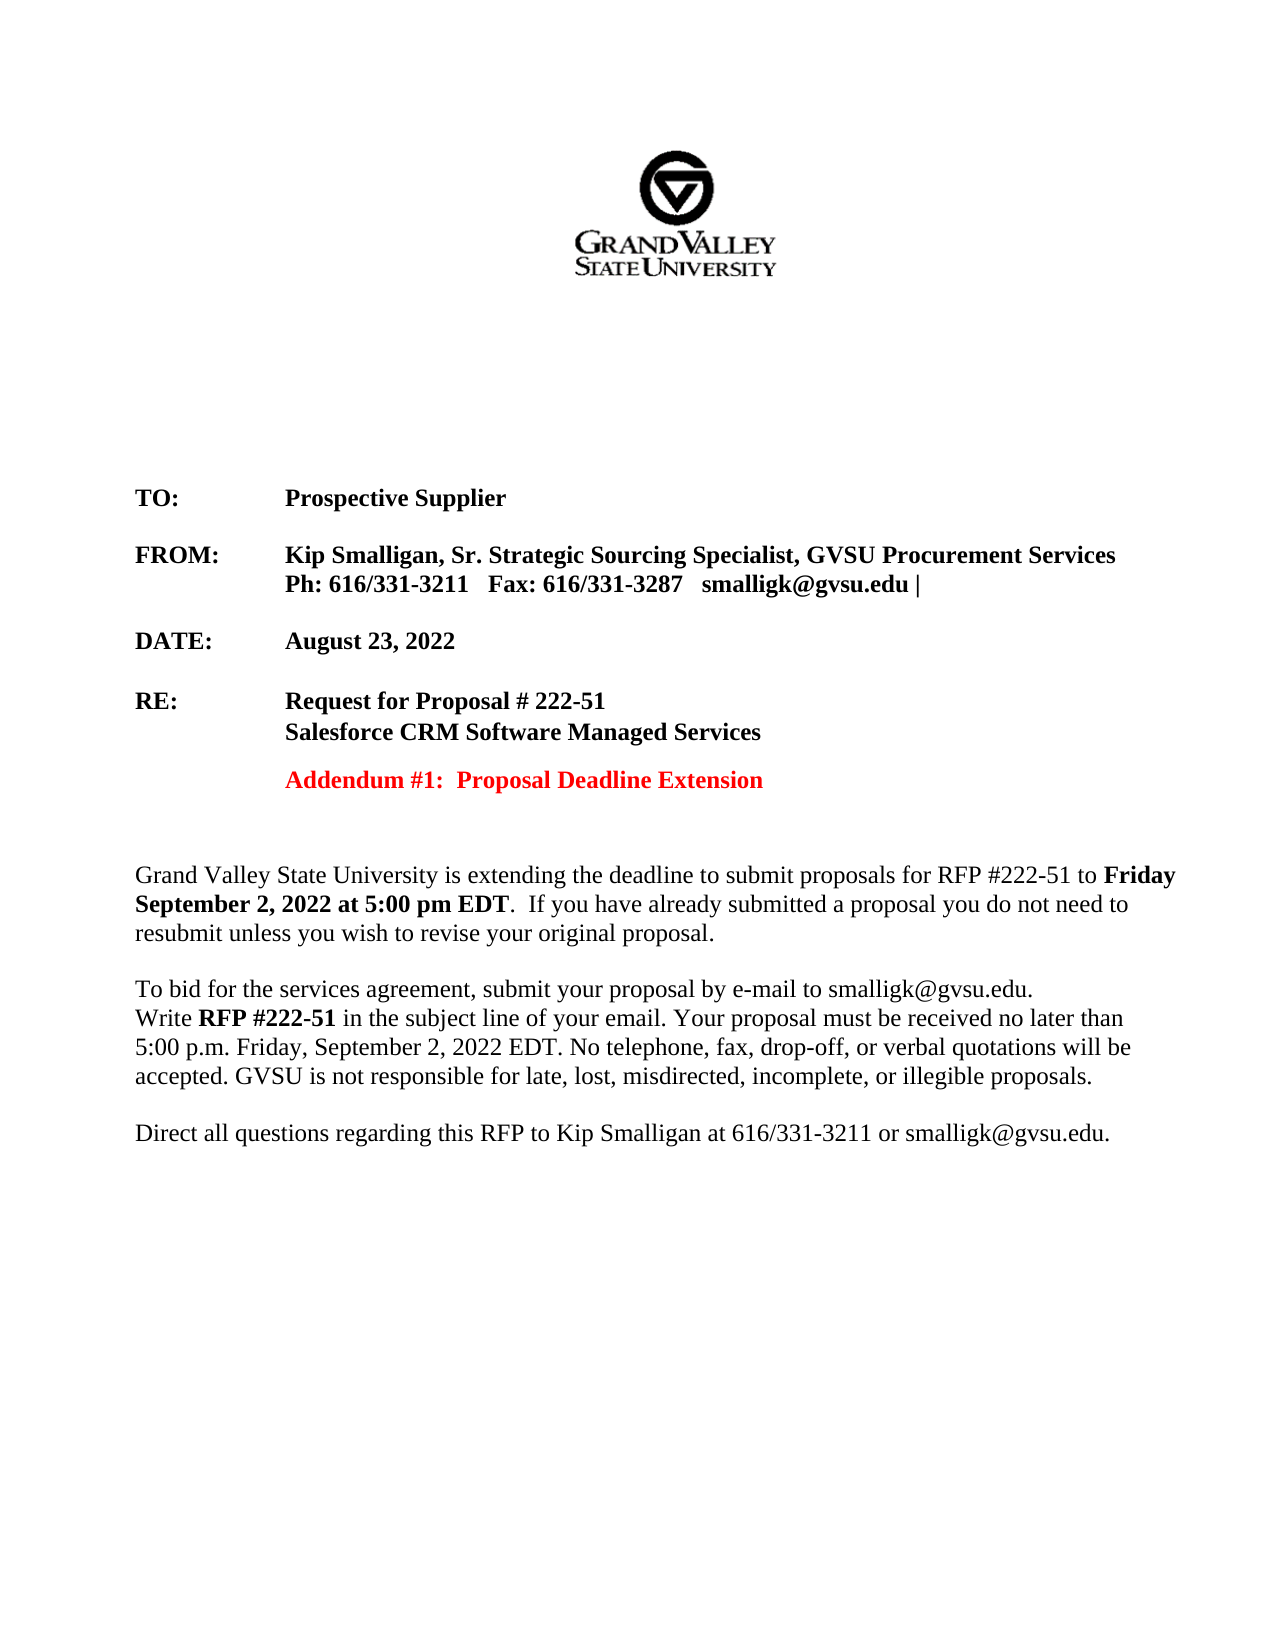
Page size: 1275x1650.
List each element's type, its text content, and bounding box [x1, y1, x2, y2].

text To bid for the services agreement, submit your proposal by e-mail to smalligk@gvsu.edu. Write RFP #222-51 in the subject line of your email. Your proposal must be received no later than 5:00 p.m. Friday, September 2, 2022 EDT. No telephone, fax, drop-off, or verbal quotations will be accepted. GVSU is not responsible for late, lost, misdirected, incomplete, or illegible proposals. [135, 947, 1215, 1089]
text RE: Request for Proposal # 222-51 Salesforce CRM Software Managed Services [135, 655, 1215, 746]
text Direct all questions regarding this RFP to Kip Smalligan at 616/331-3211 or smalligk@gvsu.edu. [135, 1118, 1215, 1175]
text TO: Prospective Supplier FROM: Kip Smalligan, Sr. Strategic Sourcing Specialist, GVSU Procurement Services Ph: 616/331-3211 Fax: 616/331-3287 smalligk@gvsu.edu | DATE: August 23, 2022 [135, 483, 1215, 655]
text Addendum #1: Proposal Deadline Extension [135, 765, 1215, 794]
picture [572, 150, 778, 277]
text Grand Valley State University is extending the deadline to submit proposals for RFP #222-51 to Friday September 2, 2022 at 5:00 pm EDT. If you have already submitted a proposal you do not need to resubmit unless you wish to revise your original proposal. [135, 860, 1215, 947]
